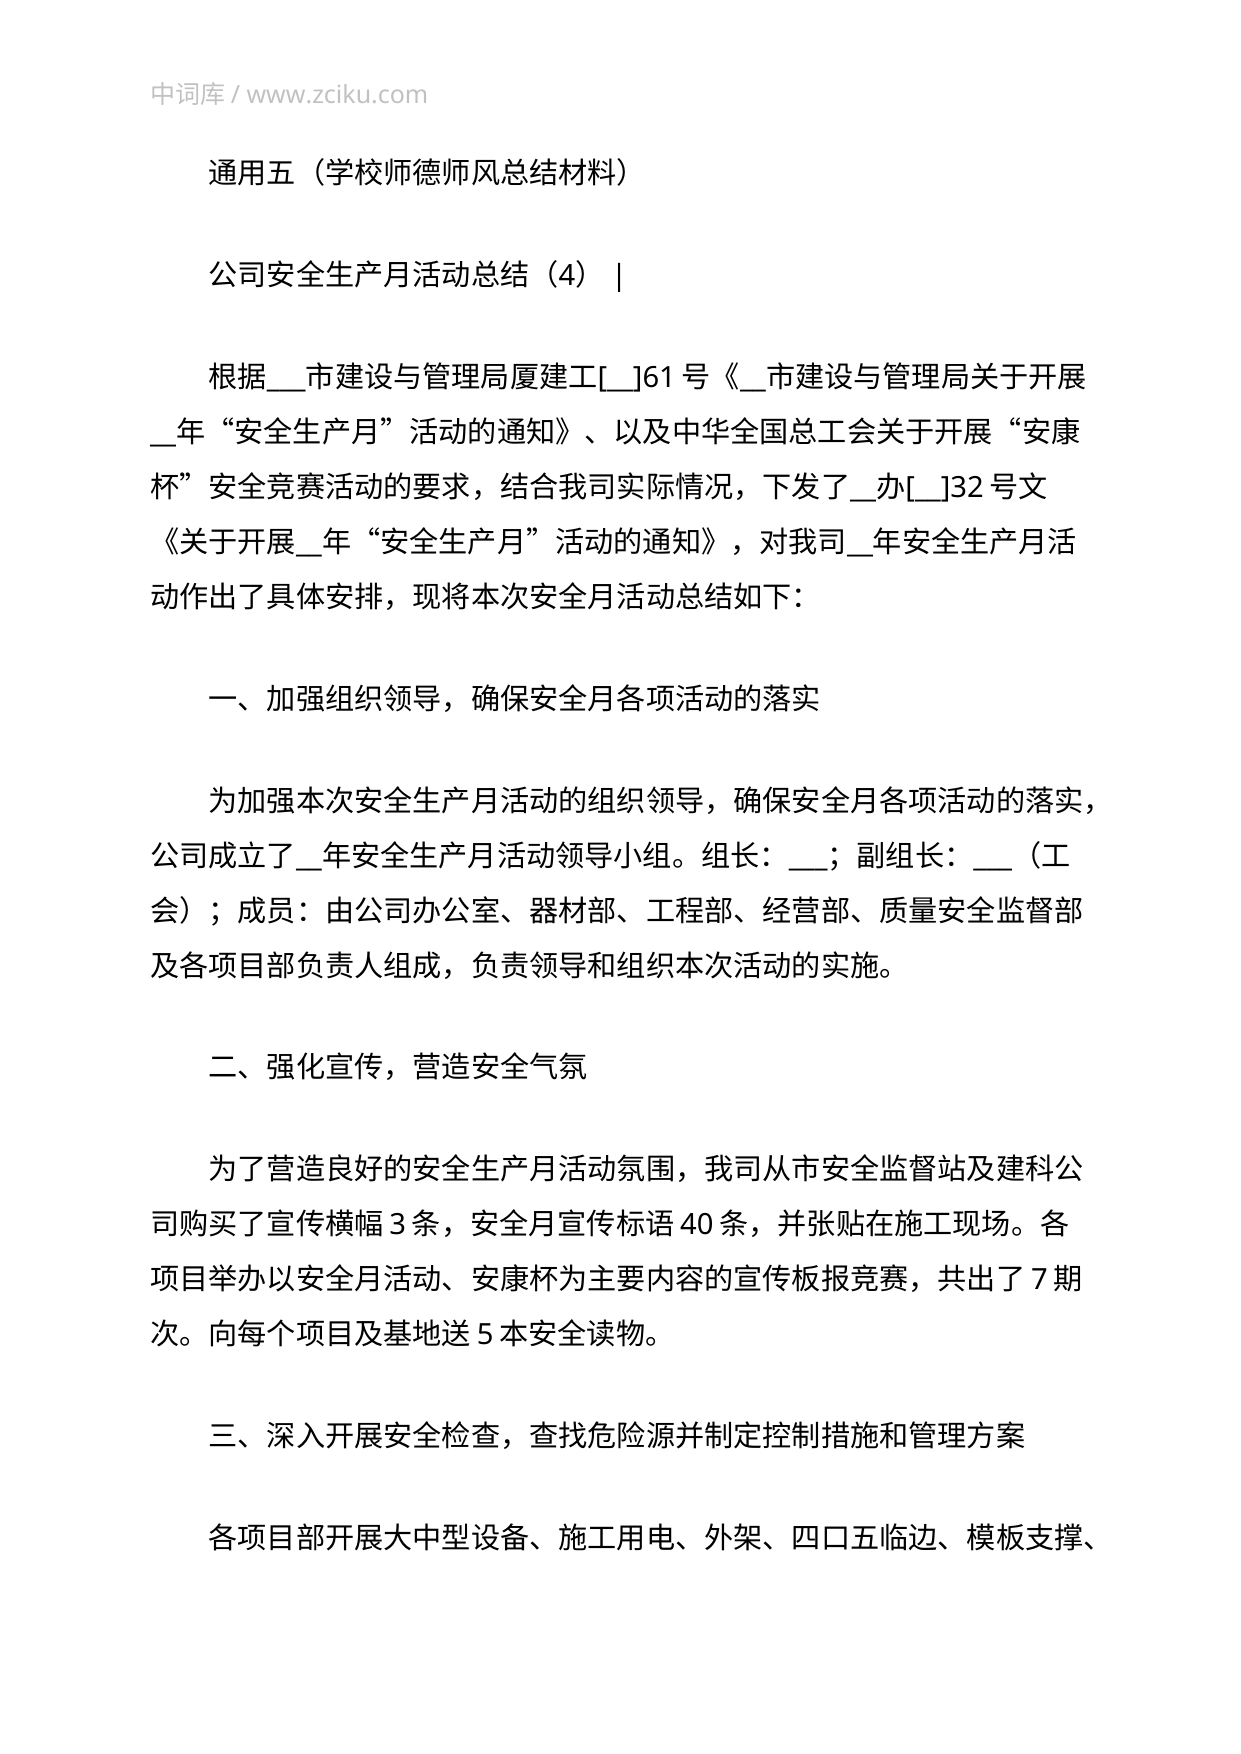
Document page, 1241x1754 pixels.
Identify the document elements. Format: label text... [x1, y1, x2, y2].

text 三、深入开展安全检查，查找危险源并制定控制措施和管理方案 [150, 1412, 1090, 1455]
text 根据___市建设与管理局厦建工[__]61号《__市建设与管理局关于开展__年“安全生产月”活动的通知》、以及中华全国总工会关于开展“安康杯”安全竞赛活动的要求，结合我司实际情况，下发了__办[__]32号文《关于开展__年“安全生产月”活动的通知》，对我司__年安全生产月活动作出了具体安排，现将本次安全月活动总结如下： [150, 354, 1090, 616]
text 为加强本次安全生产月活动的组织领导，确保安全月各项活动的落实，公司成立了__年安全生产月活动领导小组。组长：___；副组长：___（工会）；成员：由公司办公室、器材部、工程部、经营部、质量安全监督部及各项目部负责人组成，负责领导和组织本次活动的实施。 [150, 777, 1090, 984]
text 公司安全生产月活动总结（4） | [150, 252, 1090, 294]
text 通用五（学校师德师风总结材料） [150, 150, 1090, 192]
text 二、强化宣传，营造安全气氛 [150, 1044, 1090, 1086]
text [150, 1514, 1090, 1557]
text 一、加强组织领导，确保安全月各项活动的落实 [150, 676, 1090, 718]
text 为了营造良好的安全生产月活动氛围，我司从市安全监督站及建科公司购买了宣传横幅3条，安全月宣传标语40条，并张贴在施工现场。各项目举办以安全月活动、安康杯为主要内容的宣传板报竞赛，共出了7期次。向每个项目及基地送5本安全读物。 [150, 1146, 1090, 1353]
